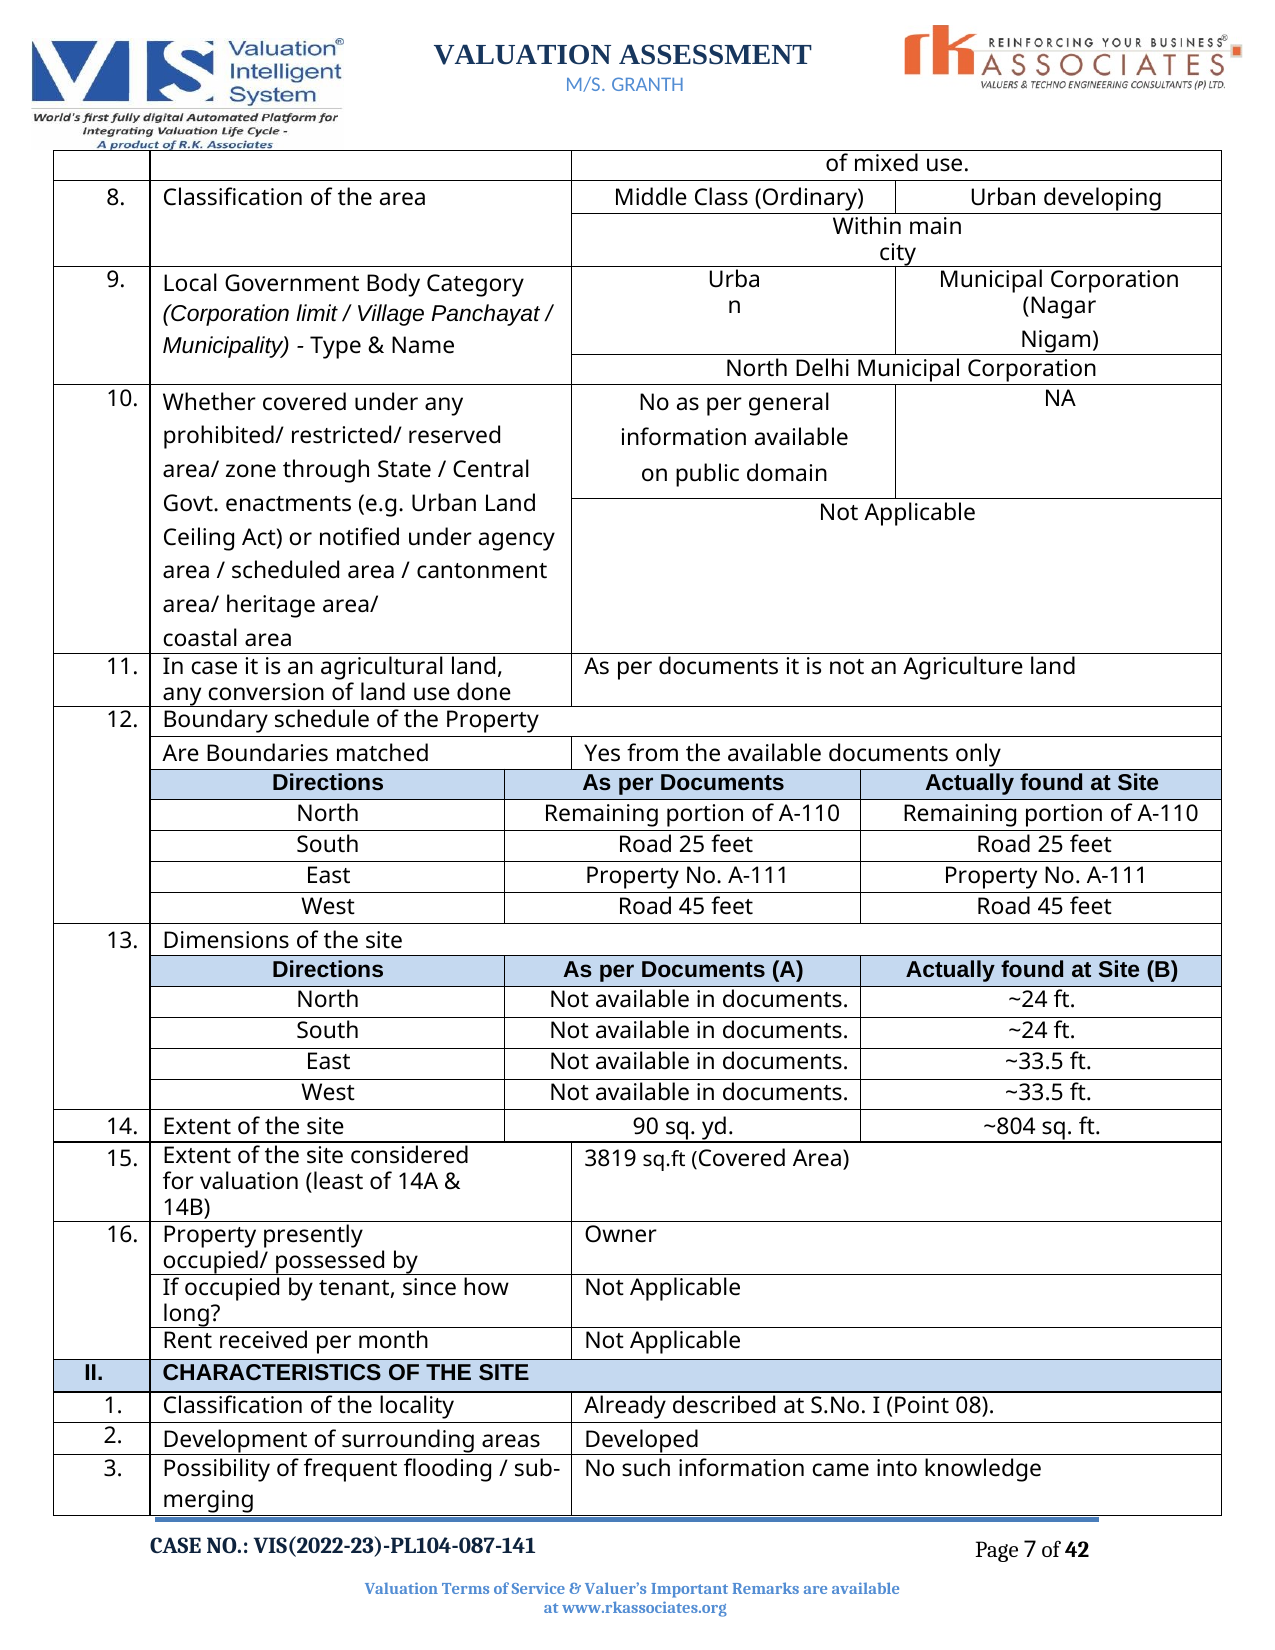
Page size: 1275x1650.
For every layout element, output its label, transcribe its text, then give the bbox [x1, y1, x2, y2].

table_cell Remaining portion of A-110 [505, 800, 860, 830]
table_cell As per Documents [505, 770, 860, 799]
table_cell ~804 sq. ft. [861, 1110, 1221, 1141]
table_cell Whether covered under any prohibited/ restricted/ reserved area/ zone through State / Central Govt. enactments (e.g. Urban Land Ceiling Act) or notified under agency area / scheduled area / cantonment area/ heritage area/ coastal area [151, 385, 571, 653]
table_cell ~24 ft. [861, 1018, 1221, 1048]
table_cell 8. [54, 181, 149, 266]
table_cell Dimensions of the site [151, 924, 1221, 955]
table_cell No as per general information available on public domain [572, 385, 895, 498]
table_cell Possibility of frequent flooding / sub- merging [151, 1455, 571, 1515]
table_cell North [151, 800, 504, 830]
table_cell Not Applicable [572, 499, 1221, 653]
table_cell 3. [54, 1455, 149, 1515]
table_cell West [151, 1080, 504, 1109]
table_cell Development of surrounding areas [151, 1423, 571, 1454]
table_cell Within main city [572, 214, 1221, 266]
table_cell 11. [54, 654, 149, 706]
table_cell North Delhi Municipal Corporation [572, 355, 1221, 384]
table_cell Not Applicable [572, 1328, 1221, 1359]
table_cell ~33.5 ft. [861, 1049, 1221, 1079]
table_cell Not available in documents. [505, 1080, 860, 1109]
table_cell 2. [54, 1423, 149, 1454]
table_cell Extent of the site [151, 1110, 504, 1141]
table_cell Not Applicable [572, 1275, 1221, 1327]
table_header of mixed use. [572, 151, 1221, 180]
table_cell Not available in documents. [505, 1049, 860, 1079]
table_cell Middle Class (Ordinary) [572, 181, 895, 212]
table_cell Urban [572, 267, 895, 354]
table_cell Not available in documents. [505, 987, 860, 1017]
table_cell South [151, 1018, 504, 1048]
table_cell II. [54, 1360, 149, 1391]
table_cell 15. [54, 1143, 149, 1221]
table_cell West [151, 893, 504, 923]
table_cell Remaining portion of A-110 [861, 800, 1221, 830]
table_cell Not available in documents. [505, 1018, 860, 1048]
table_cell 16. [54, 1222, 149, 1359]
table_cell As per documents it is not an Agriculture land [572, 654, 1221, 706]
table_cell NA [896, 385, 1221, 498]
table_cell Road 45 feet [505, 893, 860, 923]
table_cell Classification of the area [151, 181, 571, 266]
table_cell East [151, 862, 504, 892]
table_cell Rent received per month [151, 1328, 571, 1359]
table_cell CHARACTERISTICS OF THE SITE [151, 1360, 1221, 1391]
table_cell 9. [54, 267, 149, 384]
table_cell ~33.5 ft. [861, 1080, 1221, 1109]
table_cell Actually found at Site (B) [861, 956, 1221, 986]
table_cell Road 25 feet [861, 831, 1221, 861]
table_cell Already described at S.No. I (Point 08). [572, 1393, 1221, 1422]
table_cell 12. [54, 707, 149, 923]
table_header [151, 151, 571, 180]
table_cell 10. [54, 385, 149, 653]
picture [904, 25, 1243, 90]
table_cell Are Boundaries matched [151, 737, 571, 768]
table_cell East [151, 1049, 504, 1079]
table_cell Classification of the locality [151, 1393, 571, 1422]
table_cell 90 sq. yd. [505, 1110, 860, 1141]
table_cell Extent of the site considered for valuation (least of 14A & 14B) [151, 1143, 571, 1221]
picture [31, 38, 344, 150]
table_cell Property No. A-111 [861, 862, 1221, 892]
table_cell Yes from the available documents only [572, 737, 1221, 768]
table_cell Actually found at Site [861, 770, 1221, 799]
table_cell Road 45 feet [861, 893, 1221, 923]
table_cell Directions [151, 770, 504, 799]
table_cell Property presently occupied/ possessed by [151, 1222, 571, 1274]
table_cell Boundary schedule of the Property [151, 707, 1221, 736]
table_cell 13. [54, 924, 149, 1109]
table_header [54, 151, 149, 180]
table_cell Directions [151, 956, 504, 986]
table_cell As per Documents (A) [505, 956, 860, 986]
table_cell Local Government Body Category (Corporation limit / Village Panchayat / Municipality) - Type & Name [151, 267, 571, 384]
table_cell Urban developing [896, 181, 1221, 212]
table_cell Property No. A-111 [505, 862, 860, 892]
table_cell South [151, 831, 504, 861]
table_cell 3819 sq.ft (Covered Area) [572, 1143, 1221, 1221]
table_cell No such information came into knowledge [572, 1455, 1221, 1515]
table_cell North [151, 987, 504, 1017]
table_cell 1. [54, 1393, 149, 1422]
table_cell 14. [54, 1110, 149, 1141]
table_cell Municipal Corporation (Nagar Nigam) [896, 267, 1221, 354]
table_cell In case it is an agricultural land, any conversion of land use done [151, 654, 571, 706]
table_cell ~24 ft. [861, 987, 1221, 1017]
table_cell Owner [572, 1222, 1221, 1274]
table_cell Road 25 feet [505, 831, 860, 861]
table_cell Developed [572, 1423, 1221, 1454]
table_cell If occupied by tenant, since how long? [151, 1275, 571, 1327]
